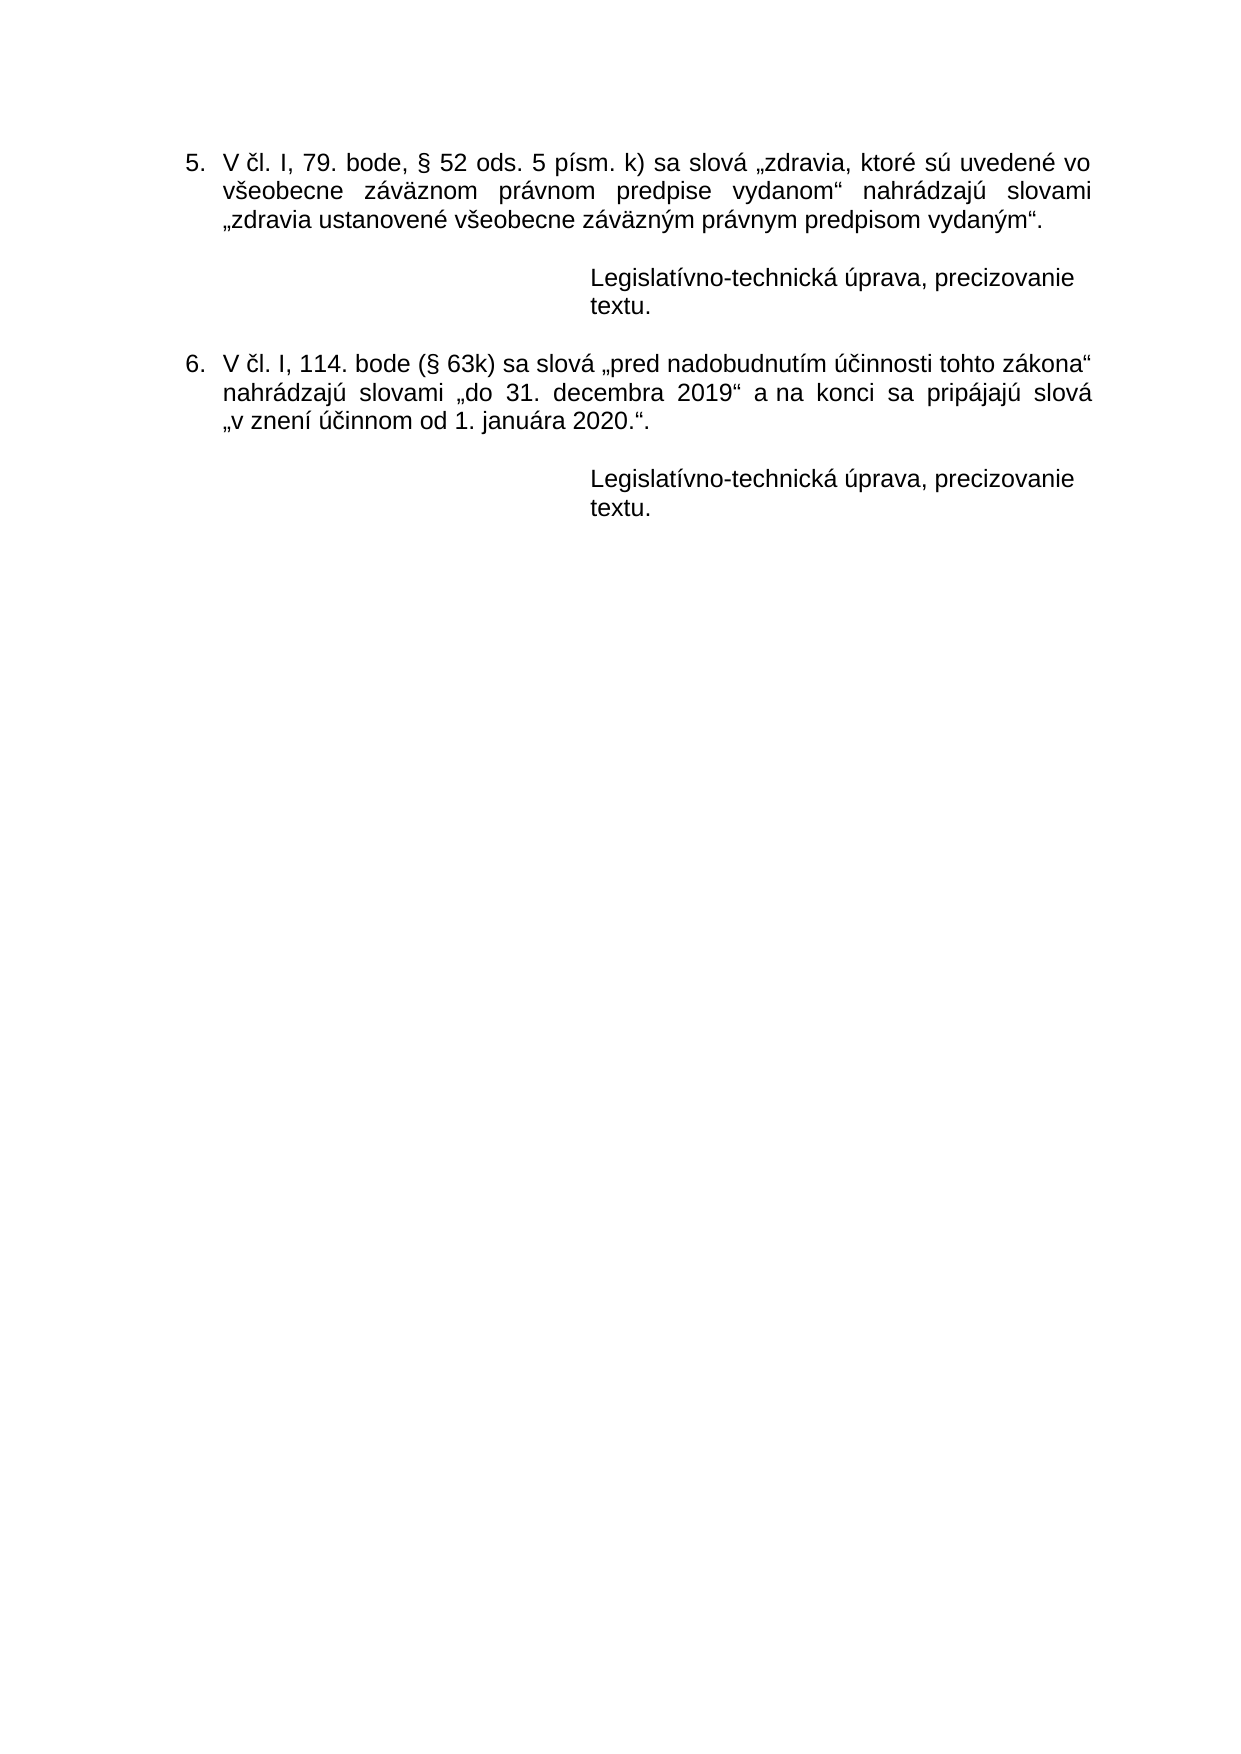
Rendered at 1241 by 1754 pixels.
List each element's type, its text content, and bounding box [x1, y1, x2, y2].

list V čl. I, 114. bode (§ 63k) sa slová „pred nadobudnutím účinnosti tohto zákona“ nahrádzajú slovami „do 31. decembra 2019“ a na konci sa pripájajú slová „v znení účinnom od 1. januára 2020.“. [185, 349, 1093, 435]
text Legislatívno-technická úprava, precizovanie textu. [590, 464, 1093, 521]
list V čl. I, 79. bode, § 52 ods. 5 písm. k) sa slová „zdravia, ktoré sú uvedené vo všeobecne záväznom právnom predpise vydanom“ nahrádzajú slovami „zdravia ustanovené všeobecne záväzným právnym predpisom vydaným“. [185, 148, 1093, 234]
text Legislatívno-technická úprava, precizovanie textu. [590, 263, 1093, 320]
